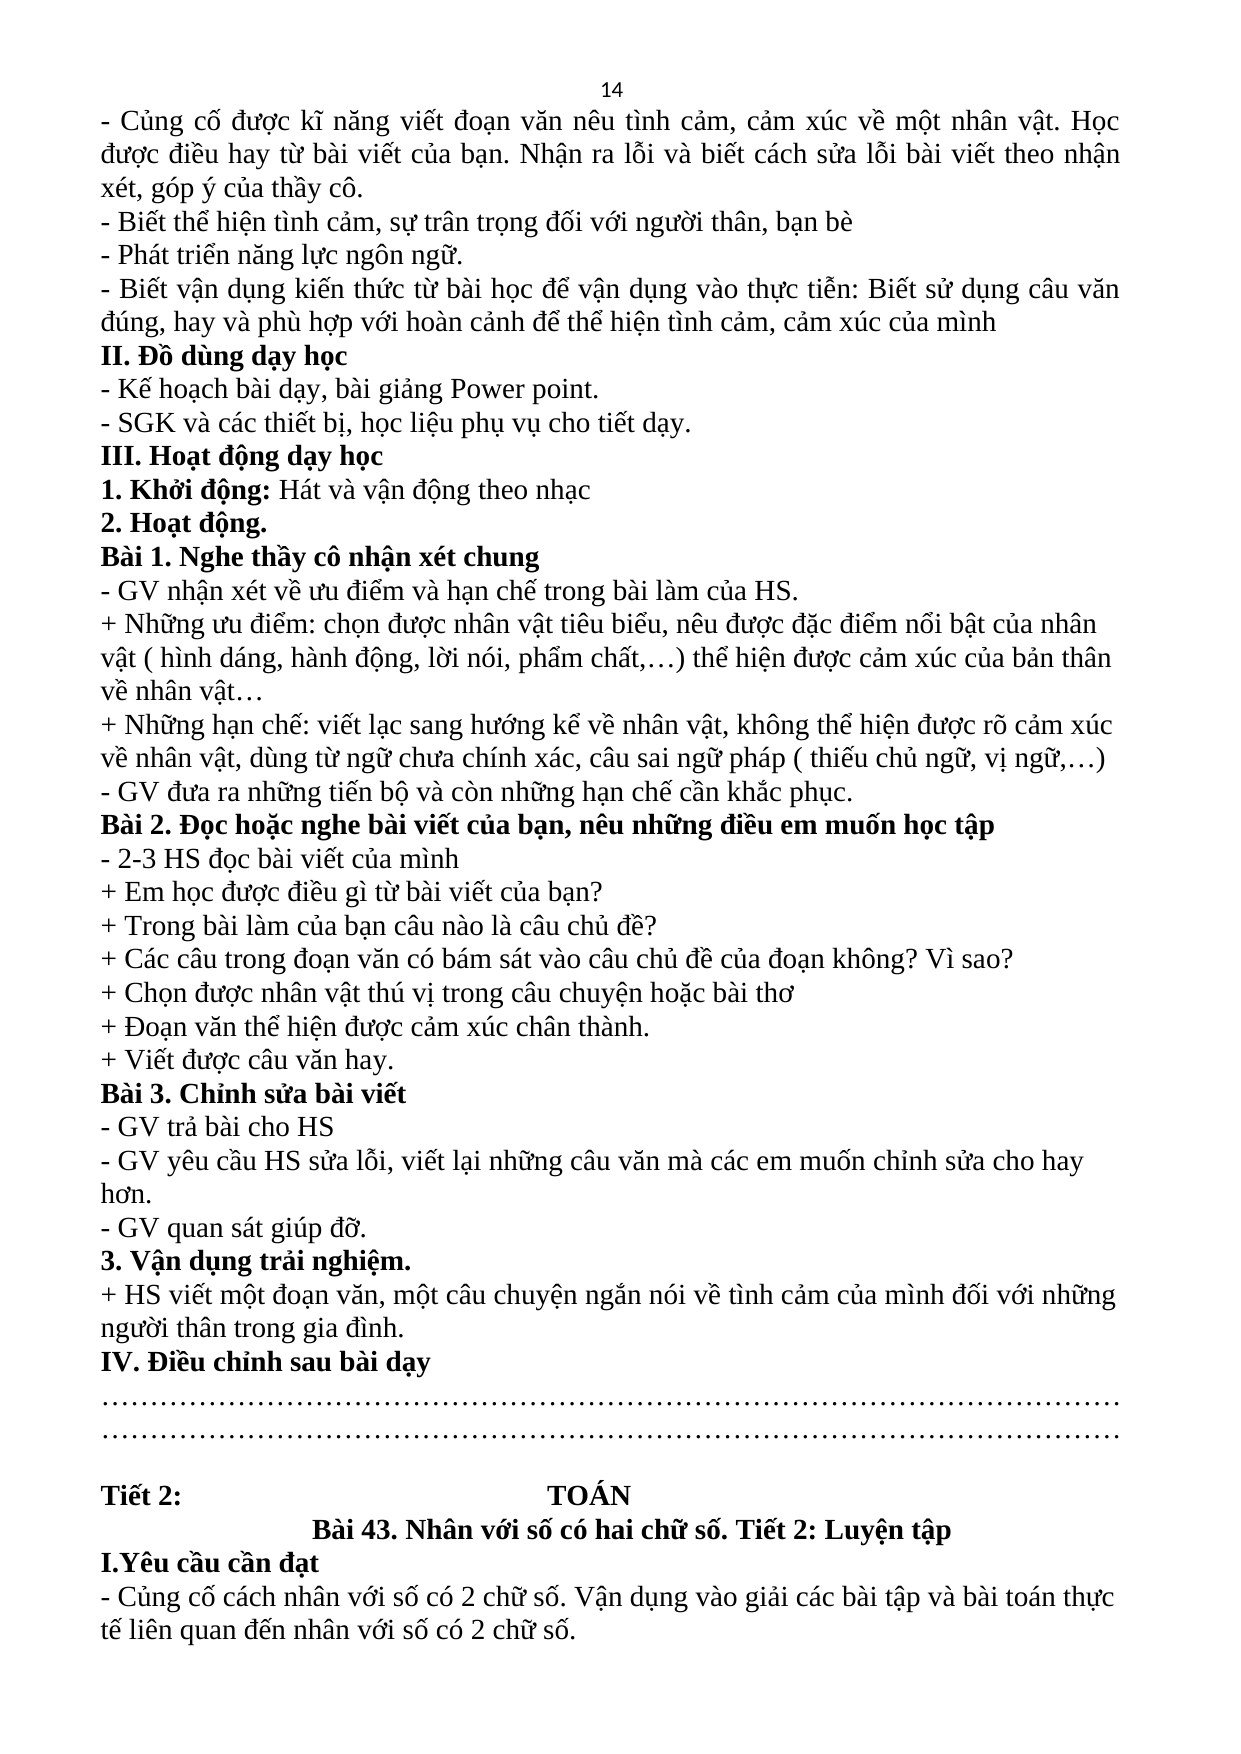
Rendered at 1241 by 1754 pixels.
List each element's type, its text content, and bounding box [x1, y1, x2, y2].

text IV. Điều chỉnh sau bài dạy [100, 1344, 1122, 1378]
text - Biết vận dụng kiến thức từ bài học để vận dụng vào thực tiễn: Biết sử dụng câu văn đúng, hay và phù hợp với hoàn cảnh để thể hiện tình cảm, cảm xúc của mình [100, 271, 1122, 338]
text - 2-3 HS đọc bài viết của mình [100, 841, 1122, 874]
text 3. Vận dụng trải nghiệm. [100, 1243, 1122, 1277]
text 2. Hoạt động. [100, 506, 1122, 539]
text + Em học được điều gì từ bài viết của bạn? [100, 874, 1122, 908]
text - GV đưa ra những tiến bộ và còn những hạn chế cần khắc phục. [100, 774, 1122, 807]
text - Biết thể hiện tình cảm, sự trân trọng đối với người thân, bạn bè [100, 204, 1122, 237]
text + Các câu trong đoạn văn có bám sát vào câu chủ đề của đoạn không? Vì sao? [100, 942, 1122, 975]
text + Trong bài làm của bạn câu nào là câu chủ đề? [100, 908, 1122, 942]
text Tiết 2: TOÁN [100, 1478, 1122, 1512]
text - SGK và các thiết bị, học liệu phụ vụ cho tiết dạy. [100, 405, 1122, 438]
text ………………………………………………………………………………………………………………………………………………………………………………………… [100, 1378, 1122, 1445]
text - GV yêu cầu HS sửa lỗi, viết lại những câu văn mà các em muốn chỉnh sửa cho hay hơn. [100, 1143, 1122, 1210]
text + HS viết một đoạn văn, một câu chuyện ngắn nói về tình cảm của mình đối với những người thân trong gia đình. [100, 1277, 1122, 1344]
text + Chọn được nhân vật thú vị trong câu chuyện hoặc bài thơ [100, 975, 1122, 1009]
text Bài 43. Nhân với số có hai chữ số. Tiết 2: Luyện tập [100, 1512, 1122, 1545]
text - Củng cố cách nhân với số có 2 chữ số. Vận dụng vào giải các bài tập và bài toán thực tế liên quan đến nhân với số có 2 chữ số. [100, 1579, 1122, 1646]
text + Những hạn chế: viết lạc sang hướng kể về nhân vật, không thể hiện được rõ cảm xúc về nhân vật, dùng từ ngữ chưa chính xác, câu sai ngữ pháp ( thiếu chủ ngữ, vị ngữ,…) [100, 707, 1122, 774]
text + Đoạn văn thể hiện được cảm xúc chân thành. [100, 1009, 1122, 1042]
text I.Yêu cầu cần đạt [100, 1545, 1122, 1579]
text Bài 1. Nghe thầy cô nhận xét chung [100, 539, 1122, 573]
text - GV nhận xét về ưu điểm và hạn chế trong bài làm của HS. [100, 573, 1122, 606]
text Bài 3. Chỉnh sửa bài viết [100, 1076, 1122, 1109]
text + Những ưu điểm: chọn được nhân vật tiêu biểu, nêu được đặc điểm nổi bật của nhân vật ( hình dáng, hành động, lời nói, phẩm chất,…) thể hiện được cảm xúc của bản thân về nhân vật… [100, 606, 1122, 707]
text - GV trả bài cho HS [100, 1109, 1122, 1143]
text - Kế hoạch bài dạy, bài giảng Power point. [100, 371, 1122, 405]
text - Phát triển năng lực ngôn ngữ. [100, 237, 1122, 271]
text - GV quan sát giúp đỡ. [100, 1210, 1122, 1243]
text Bài 2. Đọc hoặc nghe bài viết của bạn, nêu những điều em muốn học tập [100, 807, 1122, 841]
text III. Hoạt động dạy học [100, 438, 1122, 472]
text II. Đồ dùng dạy học [100, 338, 1122, 371]
text + Viết được câu văn hay. [100, 1042, 1122, 1076]
text 1. Khởi động: Hát và vận động theo nhạc [100, 472, 1122, 506]
text - Củng cố được kĩ năng viết đoạn văn nêu tình cảm, cảm xúc về một nhân vật. Học được điều hay từ bài viết của bạn. Nhận ra lỗi và biết cách sửa lỗi bài viết theo nhận xét, góp ý của thầy cô. [100, 103, 1122, 204]
